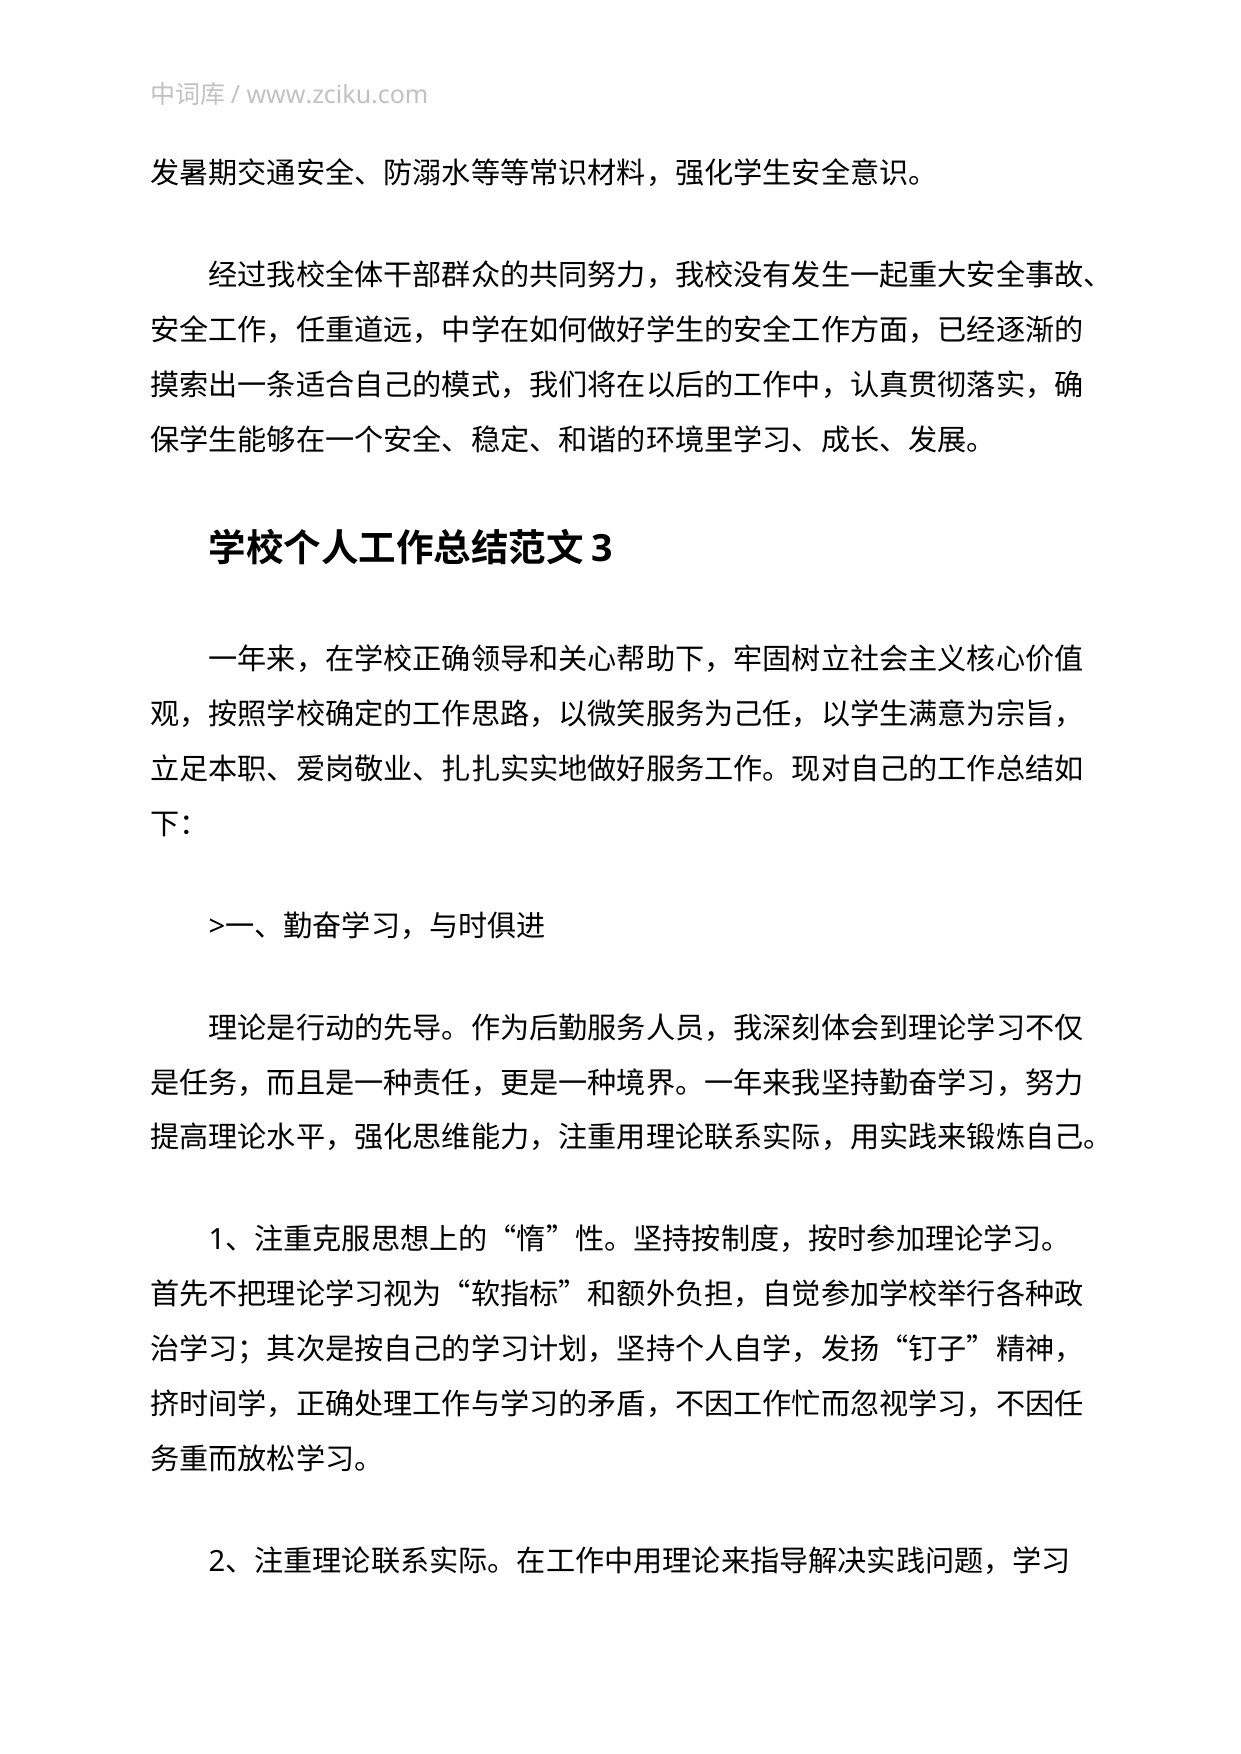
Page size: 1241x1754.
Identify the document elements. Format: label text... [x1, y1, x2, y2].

text 1、注重克服思想上的“惰”性。坚持按制度，按时参加理论学习。首先不把理论学习视为“软指标”和额外负担，自觉参加学校举行各种政治学习；其次是按自己的学习计划，坚持个人自学，发扬“钉子”精神，挤时间学，正确处理工作与学习的矛盾，不因工作忙而忽视学习，不因任务重而放松学习。 [150, 1216, 1090, 1478]
text 一年来，在学校正确领导和关心帮助下，牢固树立社会主义核心价值观，按照学校确定的工作思路，以微笑服务为己任，以学生满意为宗旨，立足本职、爱岗敬业、扎扎实实地做好服务工作。现对自己的工作总结如下： [150, 636, 1090, 843]
text >一、勤奋学习，与时俱进 [150, 902, 1090, 945]
text 经过我校全体干部群众的共同努力，我校没有发生一起重大安全事故、安全工作，任重道远，中学在如何做好学生的安全工作方面，已经逐渐的摸索出一条适合自己的模式，我们将在以后的工作中，认真贯彻落实，确保学生能够在一个安全、稳定、和谐的环境里学习、成长、发展。 [150, 252, 1090, 459]
text 学校个人工作总结范文3 [150, 518, 1090, 573]
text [150, 1537, 1090, 1580]
text 理论是行动的先导。作为后勤服务人员，我深刻体会到理论学习不仅是任务，而且是一种责任，更是一种境界。一年来我坚持勤奋学习，努力提高理论水平，强化思维能力，注重用理论联系实际，用实践来锻炼自己。 [150, 1004, 1090, 1156]
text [150, 150, 1090, 192]
